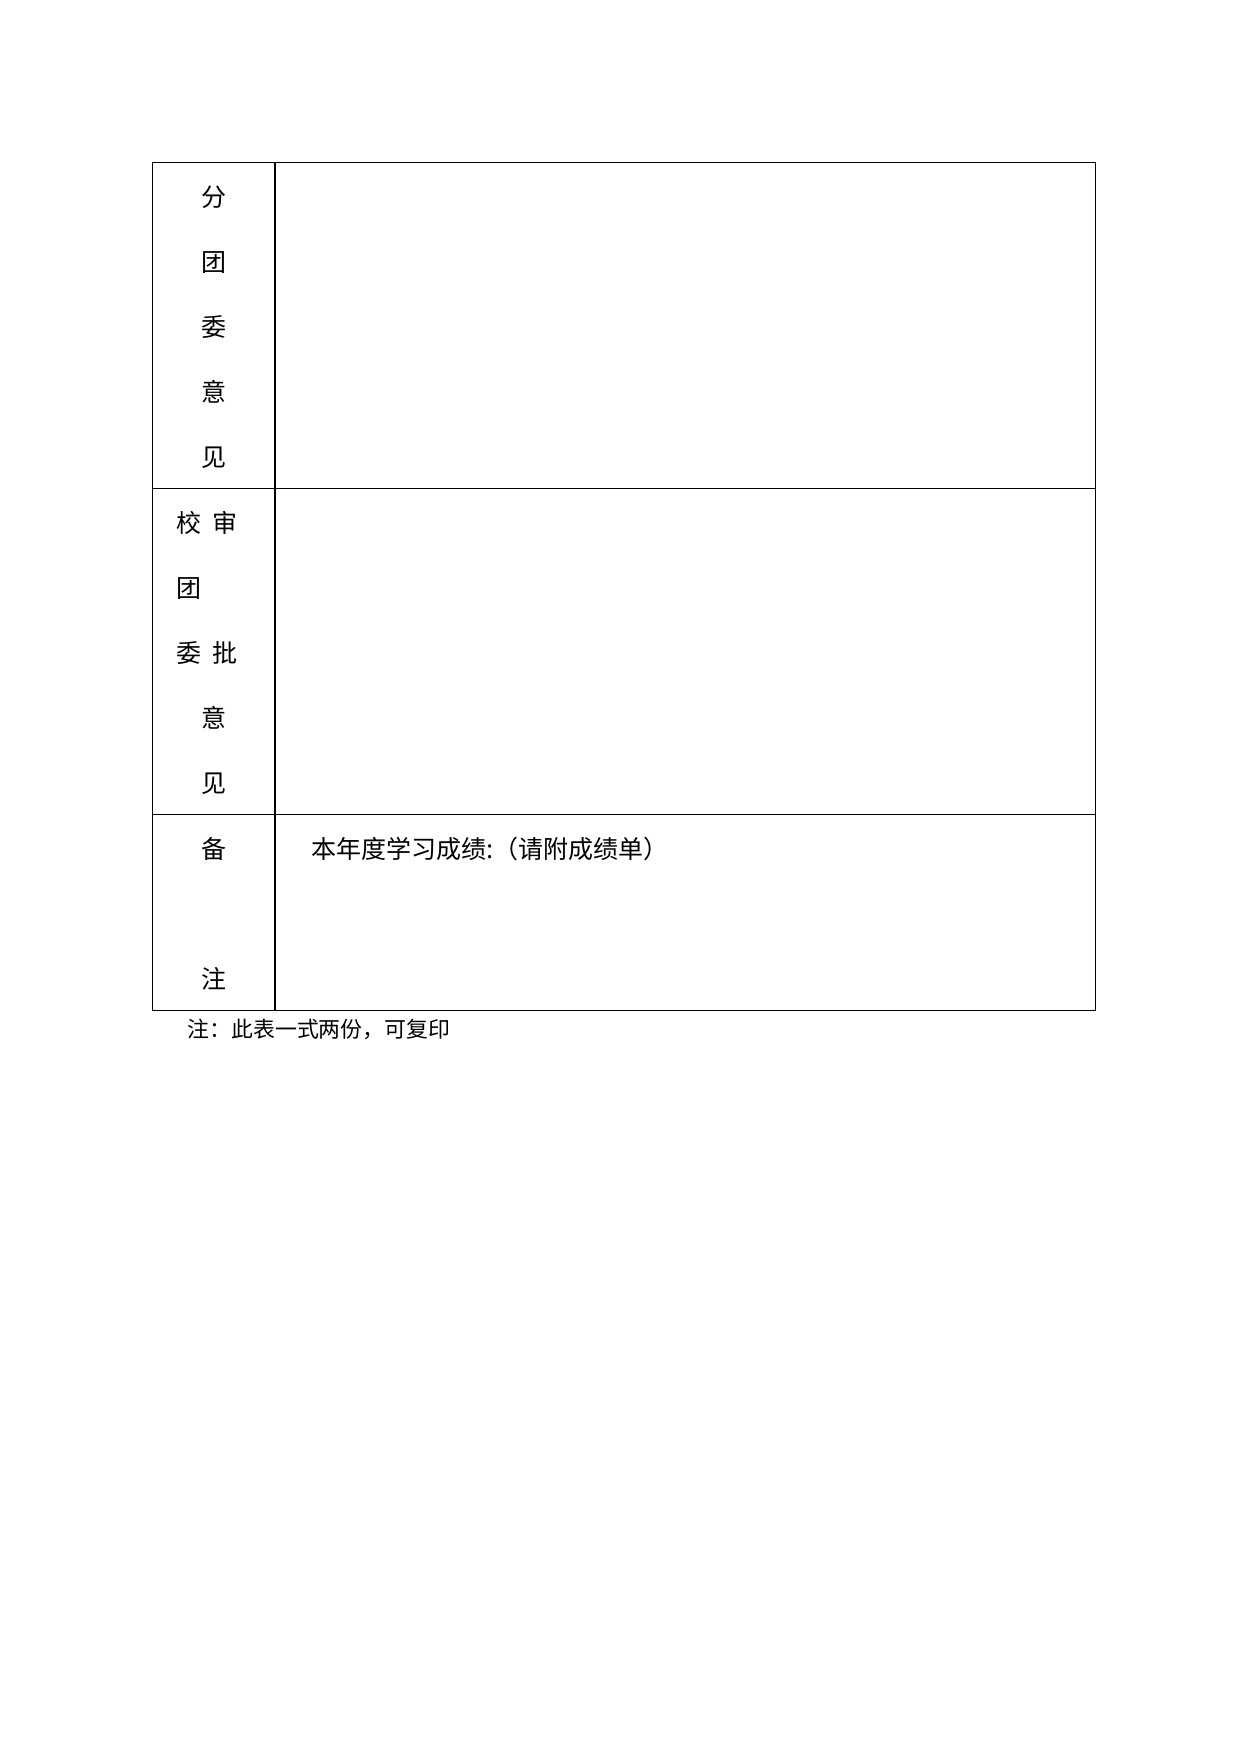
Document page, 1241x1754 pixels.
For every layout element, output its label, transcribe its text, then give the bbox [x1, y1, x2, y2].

text 注：此表一式两份，可复印 [187, 1011, 1053, 1044]
table_cell 本年度学习成绩:（请附成绩单） [276, 815, 1095, 1010]
table_cell 校 审 团 委 批 意 见 [153, 489, 274, 814]
table_cell 分 团 委 意 见 [153, 163, 274, 488]
table_cell [276, 489, 1095, 814]
table_cell [276, 163, 1095, 488]
table_cell 备 注 [153, 815, 274, 1010]
